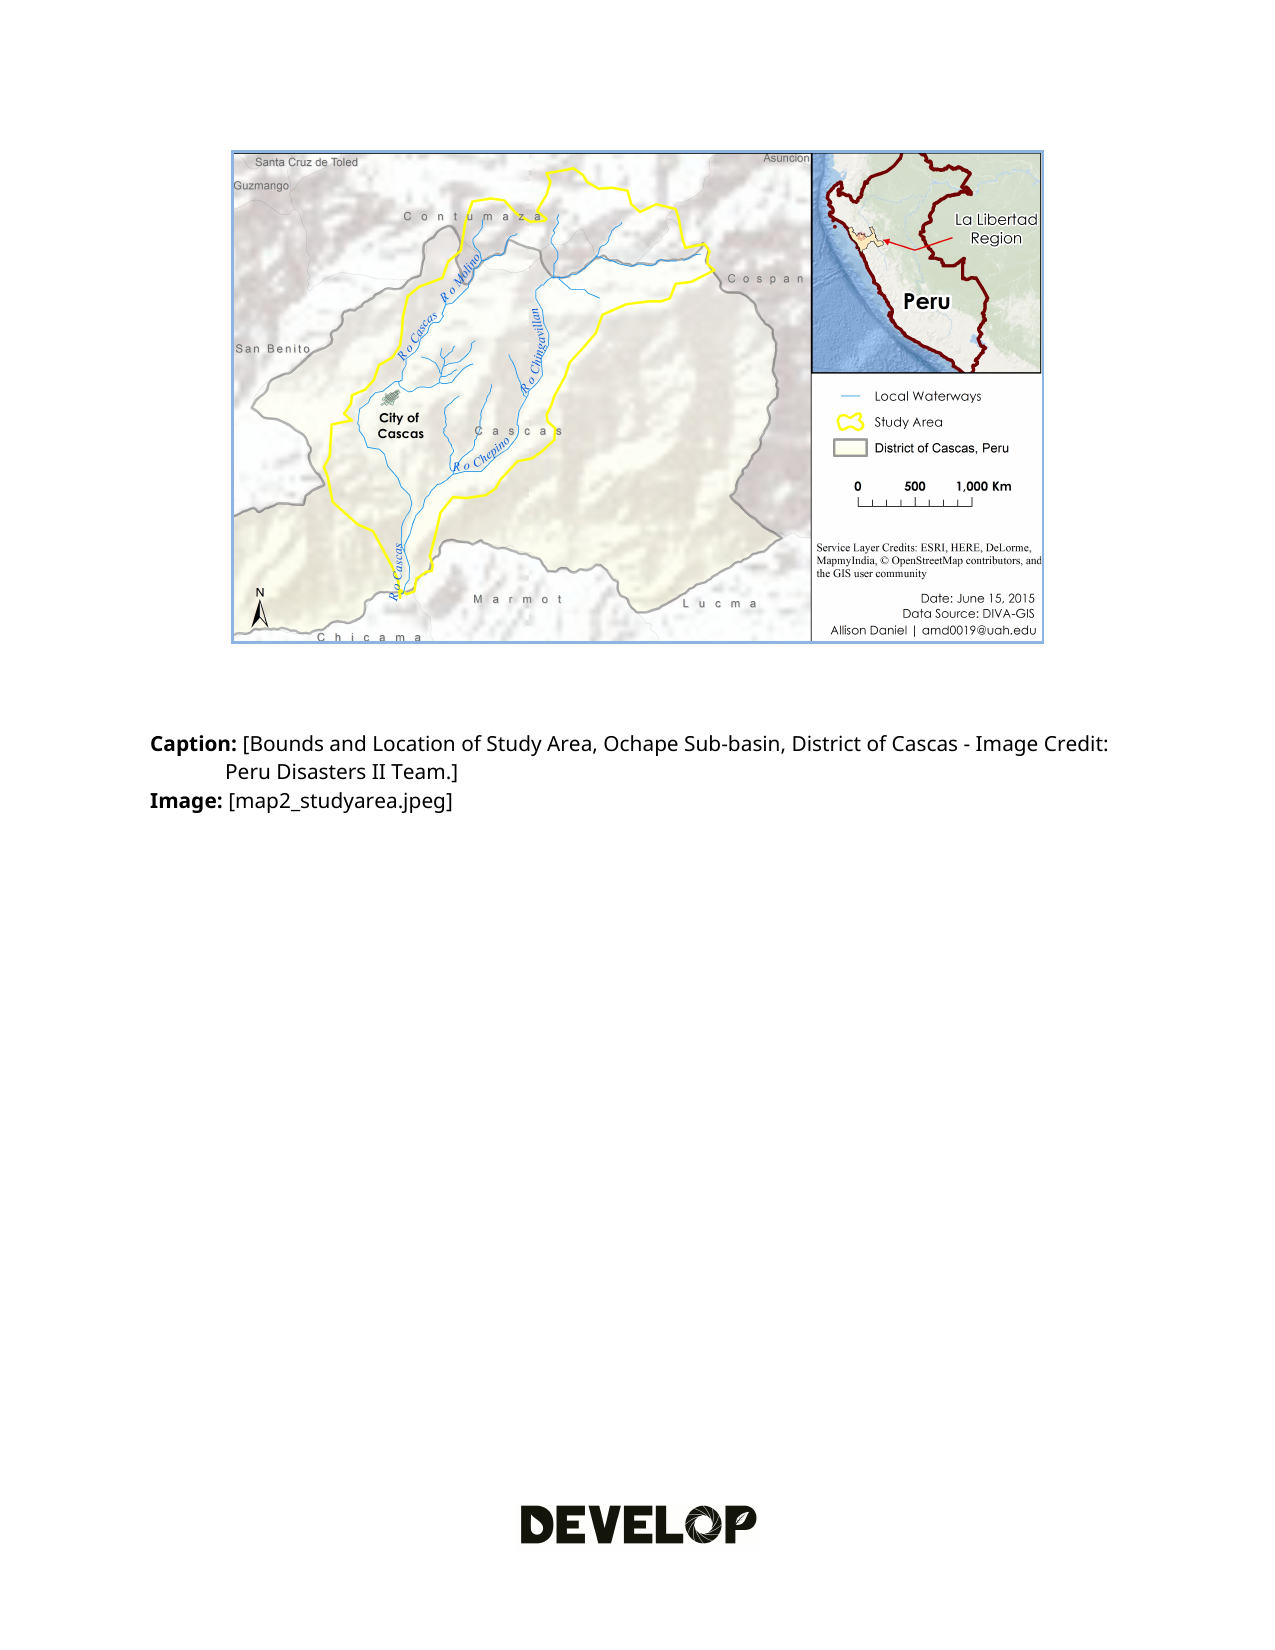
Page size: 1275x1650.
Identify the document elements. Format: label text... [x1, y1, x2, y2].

text Caption: [Bounds and Location of Study Area, Ochape Sub-basin, District of Cascas - Image Credit: Peru Disasters II Team.] [150, 729, 1125, 786]
picture [514, 1503, 761, 1551]
text Image: [map2_studyarea.jpeg] [150, 786, 1125, 814]
picture [234, 153, 1042, 641]
